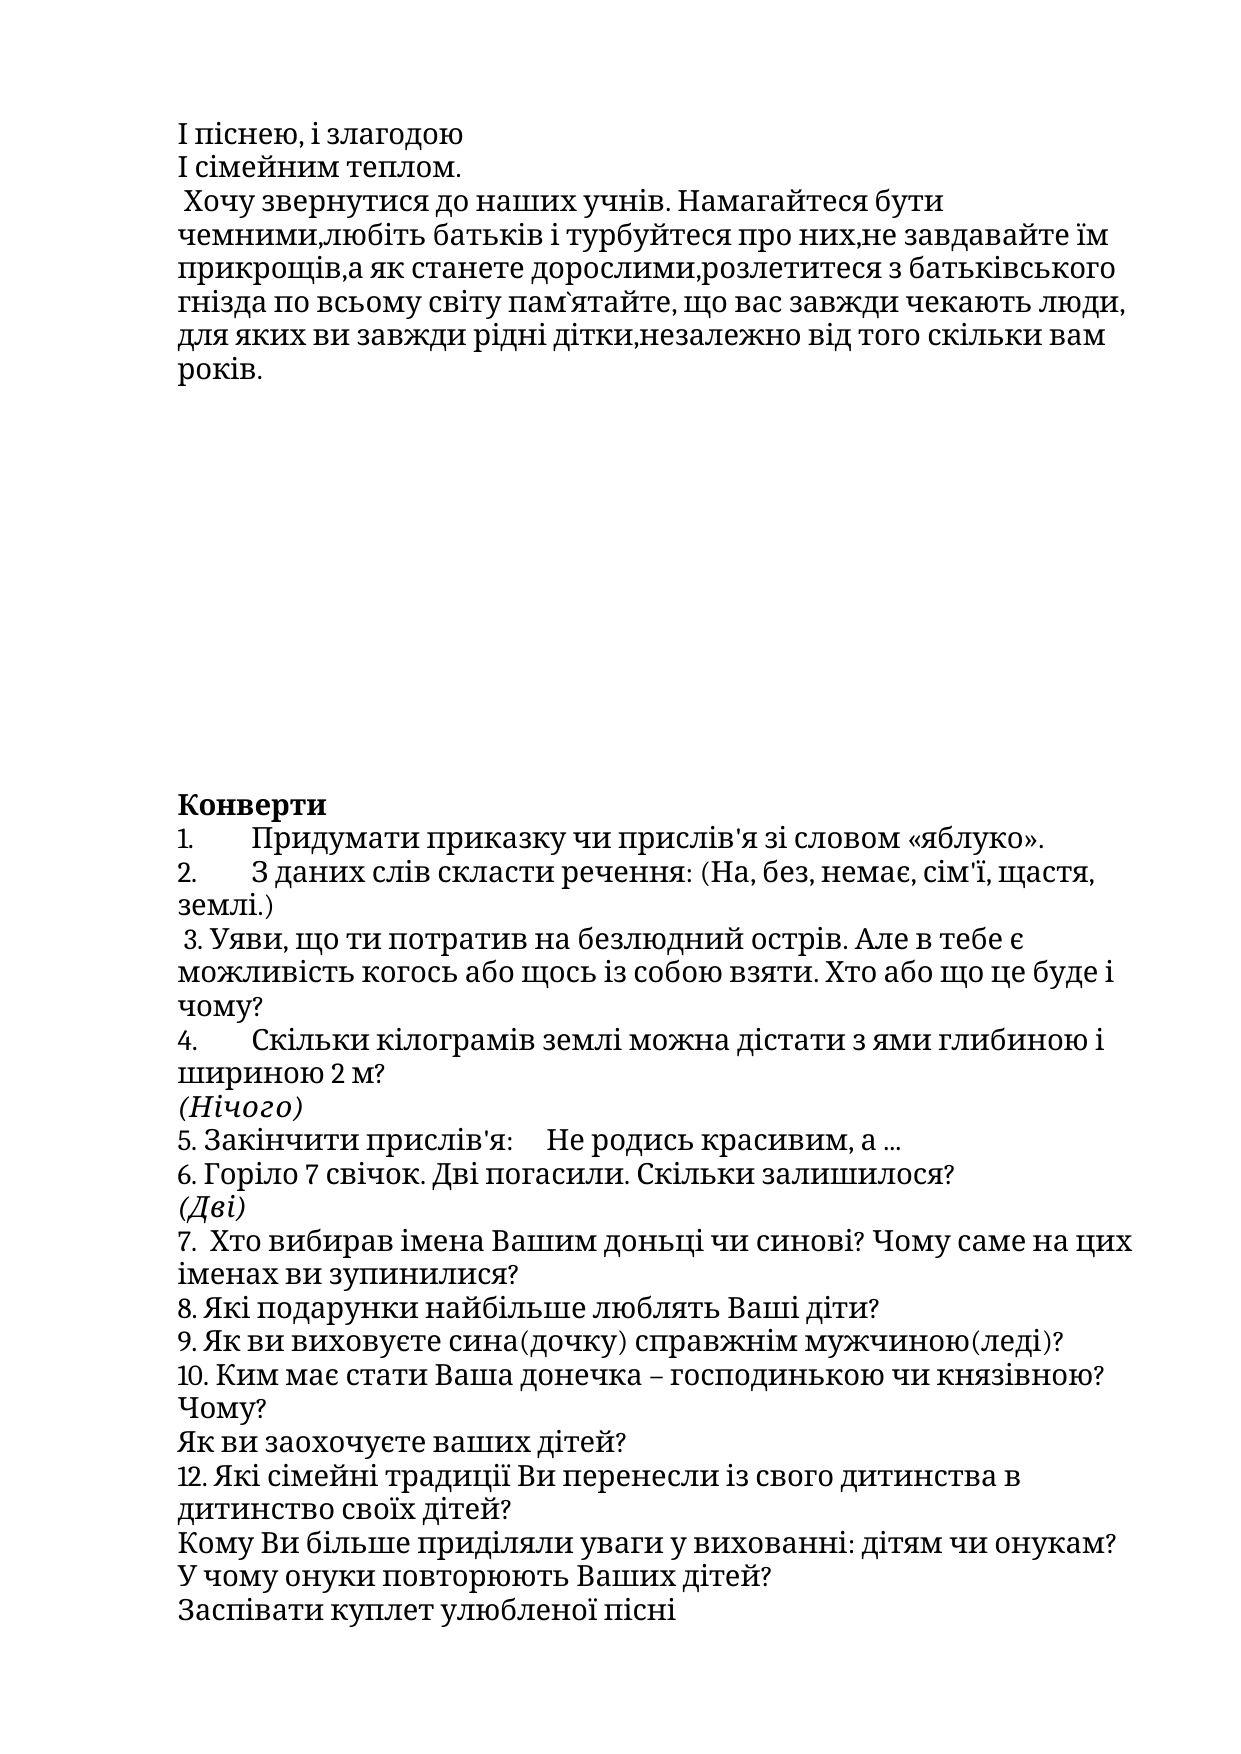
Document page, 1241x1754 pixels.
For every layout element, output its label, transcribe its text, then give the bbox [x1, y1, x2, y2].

text 5. Закінчити прислів'я: Не родись красивим, а ... [177, 1124, 1152, 1158]
text Як ви заохочуєте ваших дітей? [177, 1426, 1152, 1460]
text 2. З даних слів скласти речення: (На, без, немає, сім'ї, щастя, землі.) [177, 856, 1152, 923]
text Хочу звернутися до наших учнів. Намагайтеся бути чемними,любіть батьків і турбуйтеся про них,не завдавайте їм прикрощів,а як станете дорослими,розлетитеся з батьківського гнізда по всьому світу пам`ятайте, що вас завжди чекають люди, для яких ви завжди рідні дітки,незалежно від того скільки вам років. [177, 185, 1152, 386]
text Заспівати куплет улюбленої пісні [177, 1594, 1152, 1627]
text Конверти [177, 789, 1152, 822]
text 9. Як ви виховуєте сина(дочку) справжнім мужчиною(леді)? [177, 1326, 1152, 1359]
text 4. Скільки кілограмів землі можна дістати з ями глибиною і шириною 2 м? [177, 1024, 1152, 1091]
text 12. Які сімейні традиції Ви перенесли із свого дитинства в дитинство своїх дітей? [177, 1460, 1152, 1527]
text (Дві) [177, 1191, 1152, 1225]
text 3. Уяви, що ти потратив на безлюдний острів. Але в тебе є можливість когось або щось із собою взяти. Хто або що це буде і чому? [177, 923, 1152, 1024]
text 1. Придумати приказку чи прислів'я зі словом «яблуко». [177, 822, 1152, 856]
text Кому Ви більше приділяли уваги у вихованні: дітям чи онукам? [177, 1527, 1152, 1560]
text І піснею, і злагодою [177, 118, 1152, 152]
text 8. Які подарунки найбільше люблять Ваші діти? [177, 1292, 1152, 1326]
text 7. Хто вибирав імена Вашим доньці чи синові? Чому саме на цих іменах ви зупинилися? [177, 1225, 1152, 1292]
text 10. Ким має стати Ваша донечка – господинькою чи князівною? Чому? [177, 1359, 1152, 1426]
text 6. Горіло 7 свічок. Дві погасили. Скільки залишилося? [177, 1158, 1152, 1191]
text У чому онуки повторюють Ваших дітей? [177, 1560, 1152, 1594]
text (Нічого) [177, 1091, 1152, 1124]
text І сімейним теплом. [177, 152, 1152, 185]
